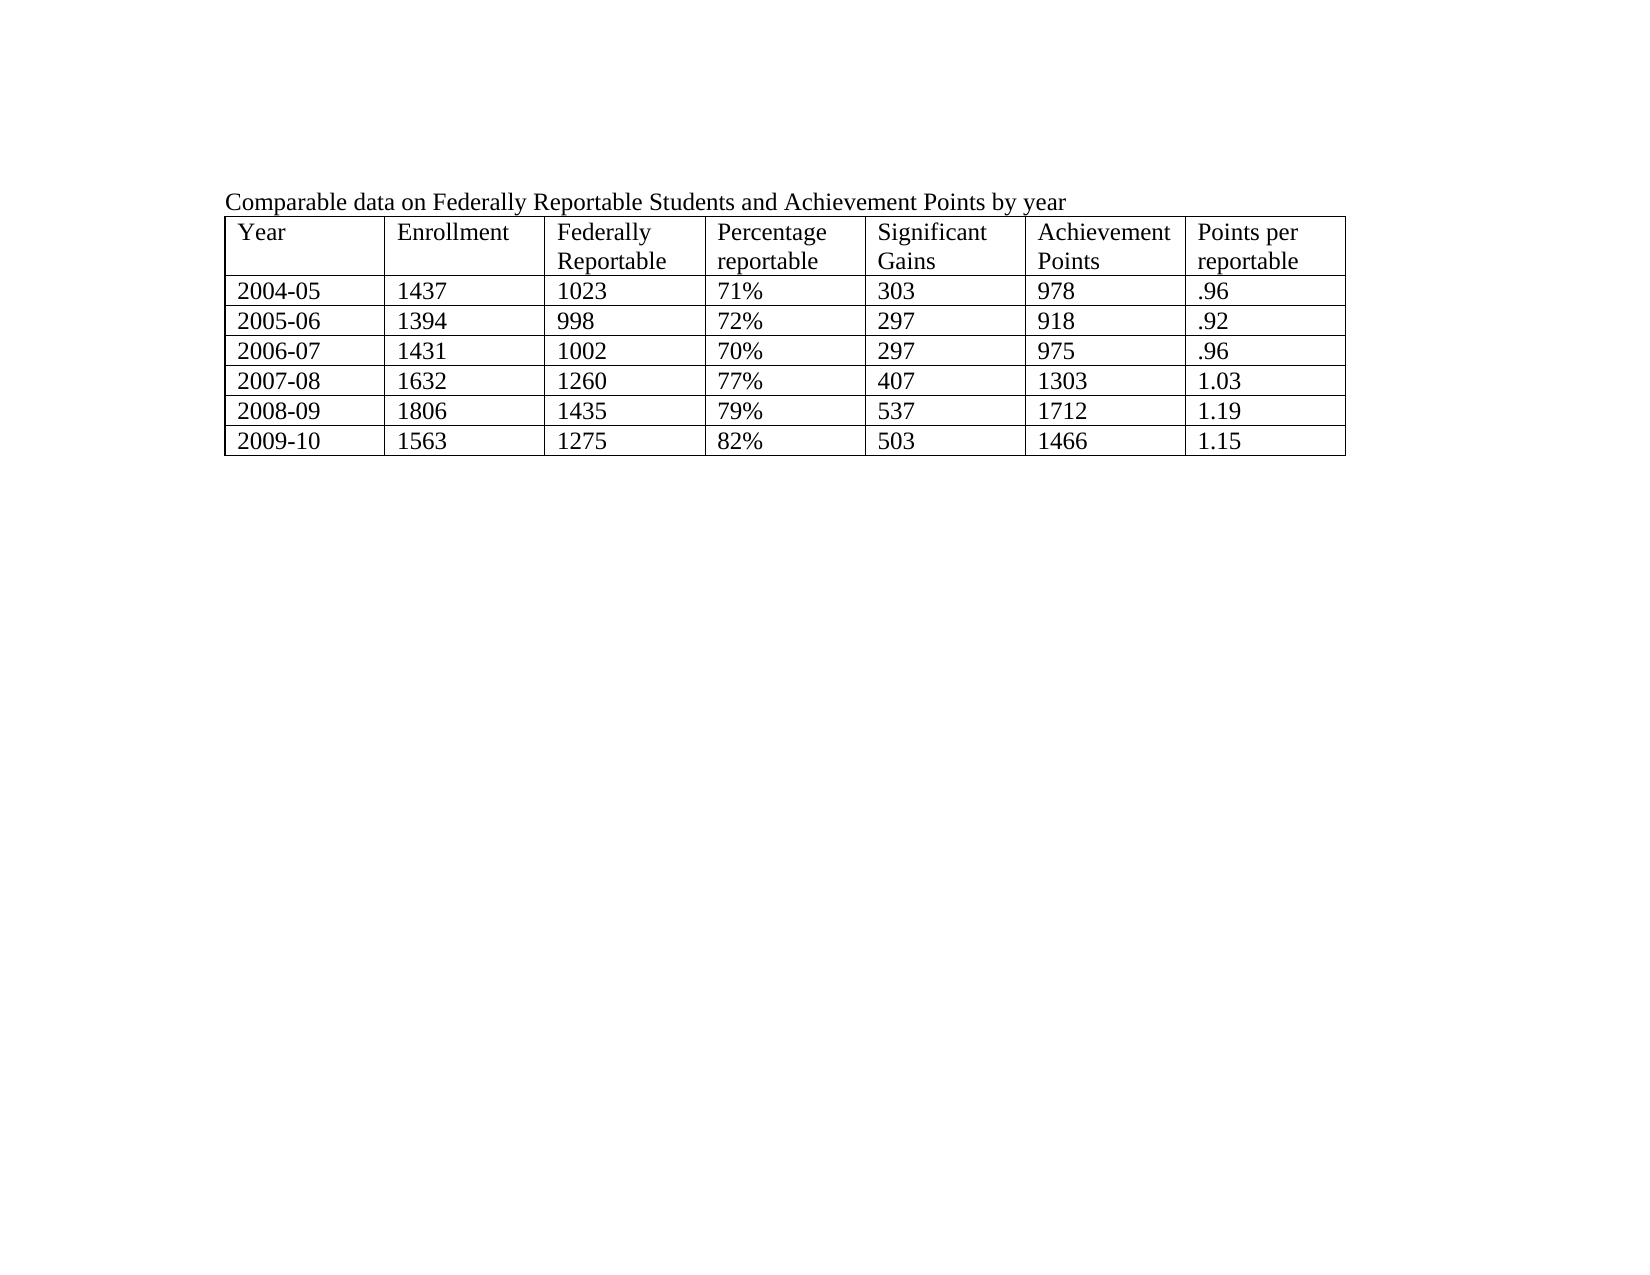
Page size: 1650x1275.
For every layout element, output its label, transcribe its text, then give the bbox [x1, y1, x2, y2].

table_cell .92 [1186, 306, 1345, 335]
table_cell 978 [1026, 276, 1185, 305]
table_cell 2006-07 [226, 336, 384, 365]
table_cell 1303 [1026, 366, 1185, 395]
table_cell 303 [866, 276, 1025, 305]
table_cell 70% [706, 336, 865, 365]
text Comparable data on Federally Reportable Students and Achievement Points by year [225, 187, 1500, 216]
table_header Federally Reportable [545, 217, 705, 275]
table_cell 71% [706, 276, 865, 305]
table_cell 2008-09 [226, 396, 384, 425]
table_cell 1.15 [1186, 426, 1345, 455]
table_cell 1275 [545, 426, 705, 455]
table_header Year [226, 217, 384, 275]
table_cell 1.19 [1186, 396, 1345, 425]
table_cell 72% [706, 306, 865, 335]
table_cell 82% [706, 426, 865, 455]
table_cell 79% [706, 396, 865, 425]
table_cell 2007-08 [226, 366, 384, 395]
table_cell .96 [1186, 336, 1345, 365]
table_cell 975 [1026, 336, 1185, 365]
table_cell 918 [1026, 306, 1185, 335]
table_header Enrollment [385, 217, 544, 275]
table_cell 503 [866, 426, 1025, 455]
table_cell 1437 [385, 276, 544, 305]
table_cell .96 [1186, 276, 1345, 305]
table_cell 998 [545, 306, 705, 335]
table_cell 1435 [545, 396, 705, 425]
table_header Achievement Points [1026, 217, 1185, 275]
table_cell 1806 [385, 396, 544, 425]
table_cell 1002 [545, 336, 705, 365]
table_cell 77% [706, 366, 865, 395]
table_cell 1.03 [1186, 366, 1345, 395]
table_cell 297 [866, 336, 1025, 365]
table_cell 1394 [385, 306, 544, 335]
table_cell 1023 [545, 276, 705, 305]
table_cell 2005-06 [226, 306, 384, 335]
table_cell 1431 [385, 336, 544, 365]
table_cell 407 [866, 366, 1025, 395]
table_cell 297 [866, 306, 1025, 335]
table_cell 1260 [545, 366, 705, 395]
table_cell 1563 [385, 426, 544, 455]
table_cell 1712 [1026, 396, 1185, 425]
table_cell 2004-05 [226, 276, 384, 305]
table_header Significant Gains [866, 217, 1025, 275]
table_cell 1466 [1026, 426, 1185, 455]
table_header Percentage reportable [706, 217, 865, 275]
table_cell 2009-10 [226, 426, 384, 455]
table_cell 1632 [385, 366, 544, 395]
table_cell 537 [866, 396, 1025, 425]
table_header Points per reportable [1186, 217, 1345, 275]
